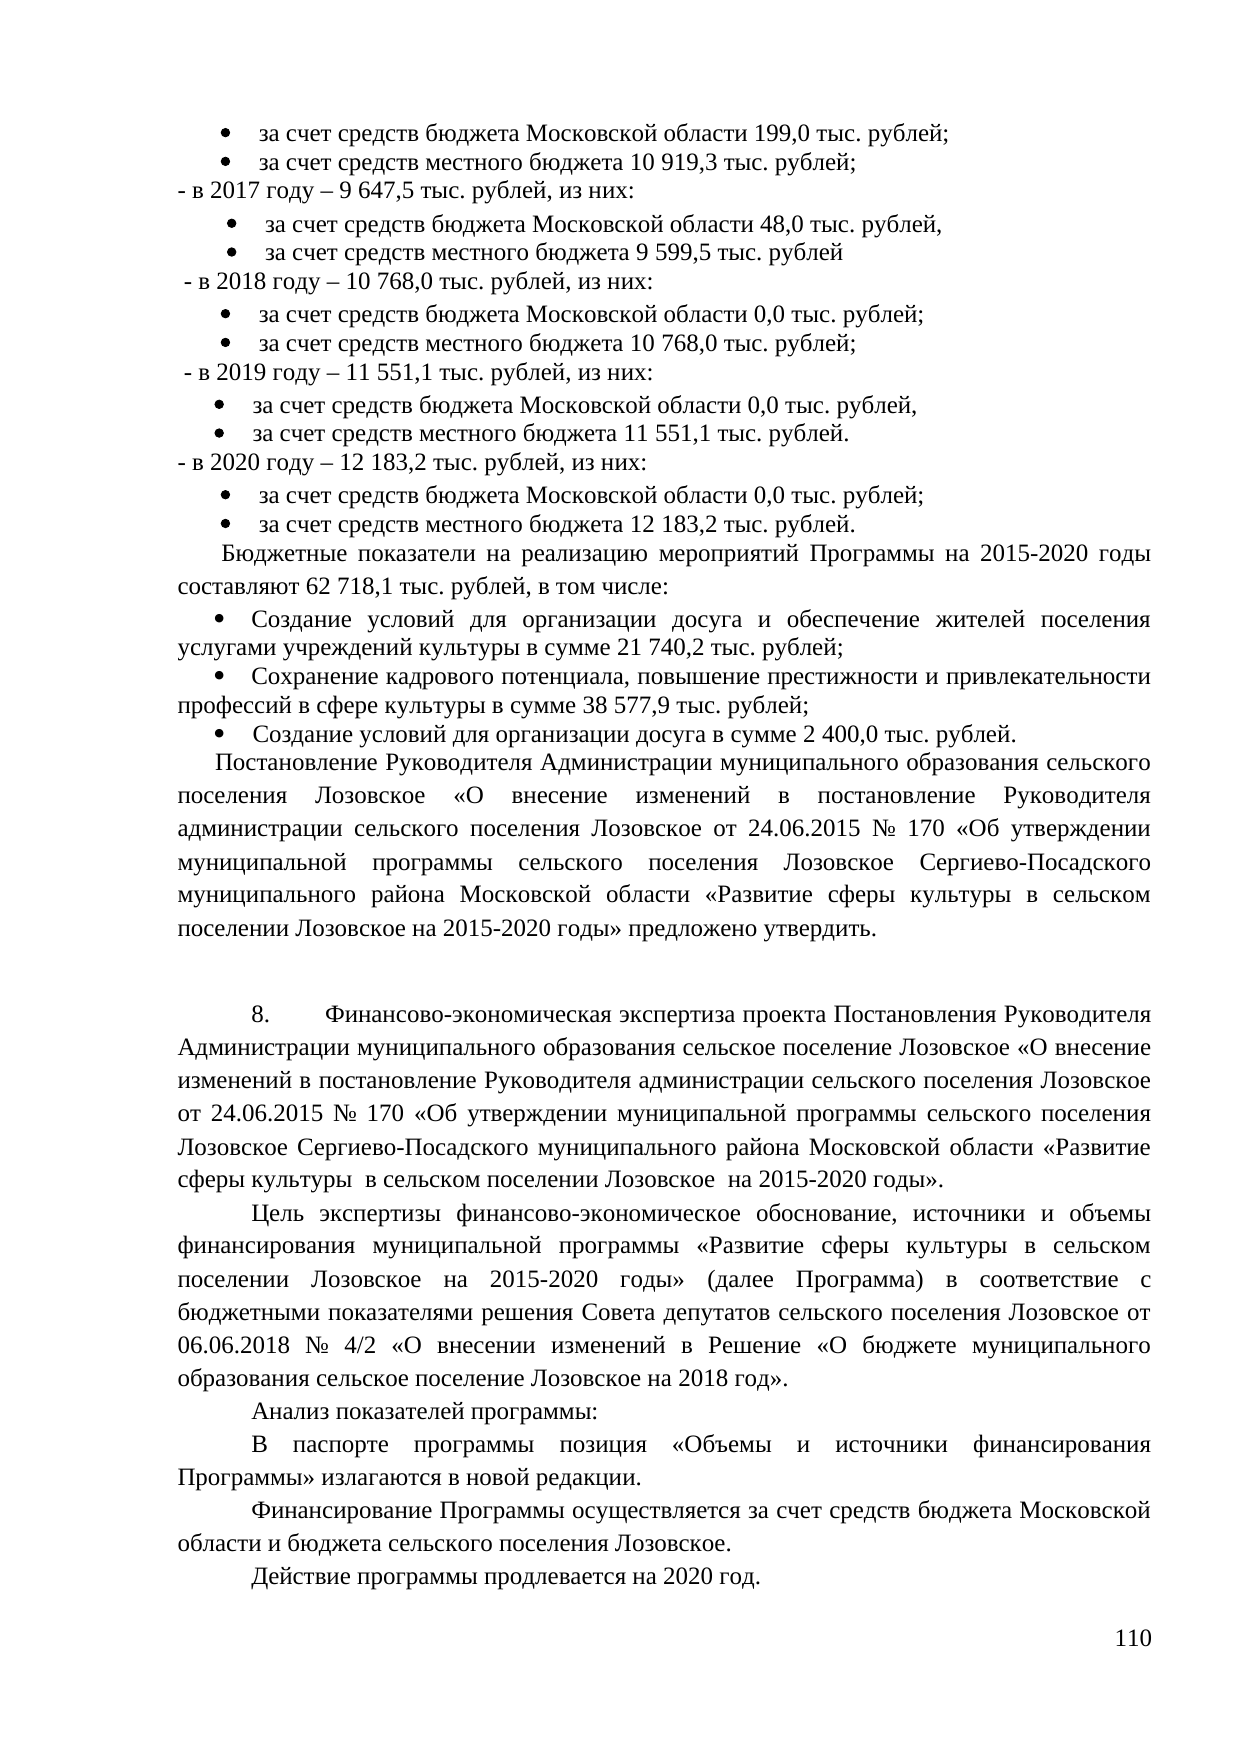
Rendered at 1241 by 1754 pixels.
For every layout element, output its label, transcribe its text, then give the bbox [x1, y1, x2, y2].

list Финансово-экономическая экспертиза проекта Постановления Руководителя Администрации муниципального образования сельское поселение Лозовское «О внесение изменений в постановление Руководителя администрации сельского поселения Лозовское от 24.06.2015 № 170 «Об утверждении муниципальной программы сельского поселения Лозовское Сергиево-Посадского муниципального района Московской области «Развитие сферы культуры в сельском поселении Лозовское на 2015-2020 годы». [177, 999, 1152, 1193]
list Сохранение кадрового потенциала, повышение престижности и привлекательности профессий в сфере культуры в сумме 38 577,9 тыс. рублей; [177, 661, 1152, 719]
text - в 2020 году – 12 183,2 тыс. рублей, из них: [177, 447, 1152, 476]
list за счет средств местного бюджета 9 599,5 тыс. рублей [227, 237, 1152, 266]
list за счет средств местного бюджета 12 183,2 тыс. рублей. [221, 509, 1152, 538]
list за счет средств бюджета Московской области 48,0 тыс. рублей, [227, 209, 1152, 237]
list за счет средств бюджета Московской области 0,0 тыс. рублей, [215, 390, 1152, 418]
text В паспорте программы позиция «Объемы и источники финансирования Программы» излагаются в новой редакции. [177, 1429, 1152, 1491]
list за счет средств местного бюджета 11 551,1 тыс. рублей. [215, 418, 1152, 447]
list за счет средств бюджета Московской области 0,0 тыс. рублей; [221, 480, 1152, 509]
text Анализ показателей программы: [177, 1396, 1152, 1424]
list Создание условий для организации досуга в сумме 2 400,0 тыс. рублей. [215, 719, 1152, 747]
text Постановление Руководителя Администрации муниципального образования сельского поселения Лозовское «О внесение изменений в постановление Руководителя администрации сельского поселения Лозовское от 24.06.2015 № 170 «Об утверждении муниципальной программы сельского поселения Лозовское Сергиево-Посадского муниципального района Московской области «Развитие сферы культуры в сельском поселении Лозовское на 2015-2020 годы» предложено утвердить. [177, 747, 1152, 941]
text Действие программы продлевается на 2020 год. [177, 1561, 1152, 1589]
list за счет средств местного бюджета 10 919,3 тыс. рублей; [221, 147, 1152, 176]
text Бюджетные показатели на реализацию мероприятий Программы на 2015-2020 годы составляют 62 718,1 тыс. рублей, в том числе: [177, 538, 1152, 599]
list за счет средств бюджета Московской области 199,0 тыс. рублей; [221, 118, 1152, 147]
text Финансирование Программы осуществляется за счет средств бюджета Московской области и бюджета сельского поселения Лозовское. [177, 1495, 1152, 1557]
list за счет средств местного бюджета 10 768,0 тыс. рублей; [221, 328, 1152, 357]
text - в 2017 году – 9 647,5 тыс. рублей, из них: [177, 176, 1152, 204]
text - в 2019 году – 11 551,1 тыс. рублей, из них: [177, 357, 1152, 385]
text - в 2018 году – 10 768,0 тыс. рублей, из них: [177, 266, 1152, 295]
text Цель экспертизы финансово-экономическое обоснование, источники и объемы финансирования муниципальной программы «Развитие сферы культуры в сельском поселении Лозовское на 2015-2020 годы» (далее Программа) в соответствие с бюджетными показателями решения Совета депутатов сельского поселения Лозовское от 06.06.2018 № 4/2 «О внесении изменений в Решение «О бюджете муниципального образования сельское поселение Лозовское на 2018 год». [177, 1198, 1152, 1391]
list Создание условий для организации досуга и обеспечение жителей поселения услугами учреждений культуры в сумме 21 740,2 тыс. рублей; [177, 604, 1152, 661]
list за счет средств бюджета Московской области 0,0 тыс. рублей; [221, 299, 1152, 328]
